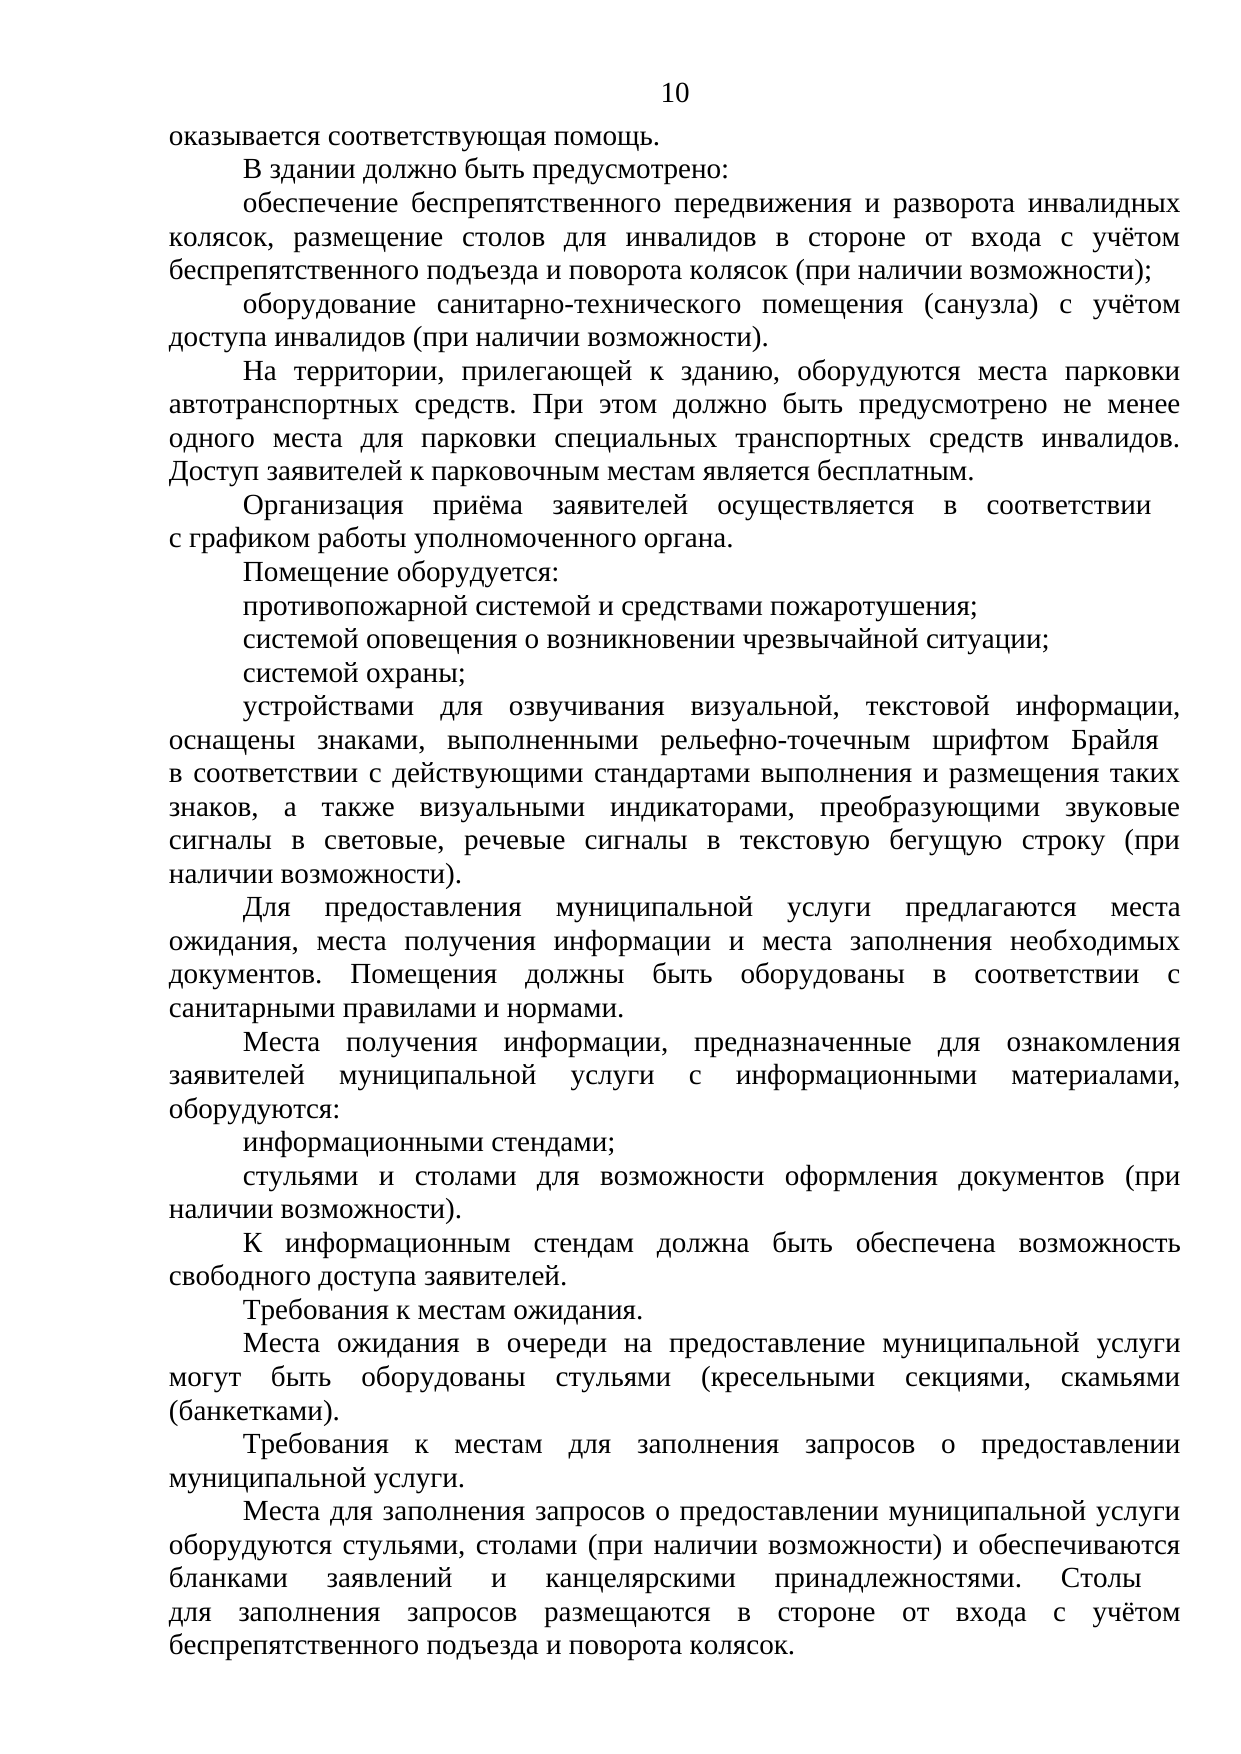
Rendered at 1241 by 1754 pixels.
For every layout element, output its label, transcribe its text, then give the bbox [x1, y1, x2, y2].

text системой оповещения о возникновении чрезвычайной ситуации; [169, 621, 1181, 655]
text Требования к местам для заполнения запросов о предоставлении муниципальной услуги. [169, 1426, 1181, 1493]
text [169, 118, 1181, 152]
text Для предоставления муниципальной услуги предлагаются места ожидания, места получения информации и места заполнения необходимых документов. Помещения должны быть оборудованы в соответствии с санитарными правилами и нормами. [169, 889, 1181, 1024]
text В здании должно быть предусмотрено: [169, 152, 1181, 185]
text противопожарной системой и средствами пожаротушения; [169, 588, 1181, 621]
text оборудование санитарно-технического помещения (санузла) с учётом доступа инвалидов (при наличии возможности). [169, 286, 1181, 353]
text информационными стендами; [169, 1124, 1181, 1158]
text Организация приёма заявителей осуществляется в соответствии с графиком работы уполномоченного органа. [169, 487, 1181, 554]
text На территории, прилегающей к зданию, оборудуются места парковки автотранспортных средств. При этом должно быть предусмотрено не менее одного места для парковки специальных транспортных средств инвалидов. Доступ заявителей к парковочным местам является бесплатным. [169, 353, 1181, 487]
text Помещение оборудуется: [169, 554, 1181, 588]
text К информационным стендам должна быть обеспечена возможность свободного доступа заявителей. [169, 1225, 1181, 1292]
text системой охраны; [169, 655, 1181, 688]
text Места ожидания в очереди на предоставление муниципальной услуги могут быть оборудованы стульями (кресельными секциями, скамьями (банкетками). [169, 1326, 1181, 1426]
text Места для заполнения запросов о предоставлении муниципальной услуги оборудуются стульями, столами (при наличии возможности) и обеспечиваются бланками заявлений и канцелярскими принадлежностями. Столы для заполнения запросов размещаются в стороне от входа с учётом беспрепятственного подъезда и поворота колясок. [169, 1493, 1181, 1661]
text стульями и столами для возможности оформления документов (при наличии возможности). [169, 1158, 1181, 1225]
text обеспечение беспрепятственного передвижения и разворота инвалидных колясок, размещение столов для инвалидов в стороне от входа с учётом беспрепятственного подъезда и поворота колясок (при наличии возможности); [169, 185, 1181, 286]
text устройствами для озвучивания визуальной, текстовой информации, оснащены знаками, выполненными рельефно-точечным шрифтом Брайля в соответствии с действующими стандартами выполнения и размещения таких знаков, а также визуальными индикаторами, преобразующими звуковые сигналы в световые, речевые сигналы в текстовую бегущую строку (при наличии возможности). [169, 688, 1181, 889]
text Места получения информации, предназначенные для ознакомления заявителей муниципальной услуги с информационными материалами, оборудуются: [169, 1024, 1181, 1124]
text Требования к местам ожидания. [169, 1292, 1181, 1326]
